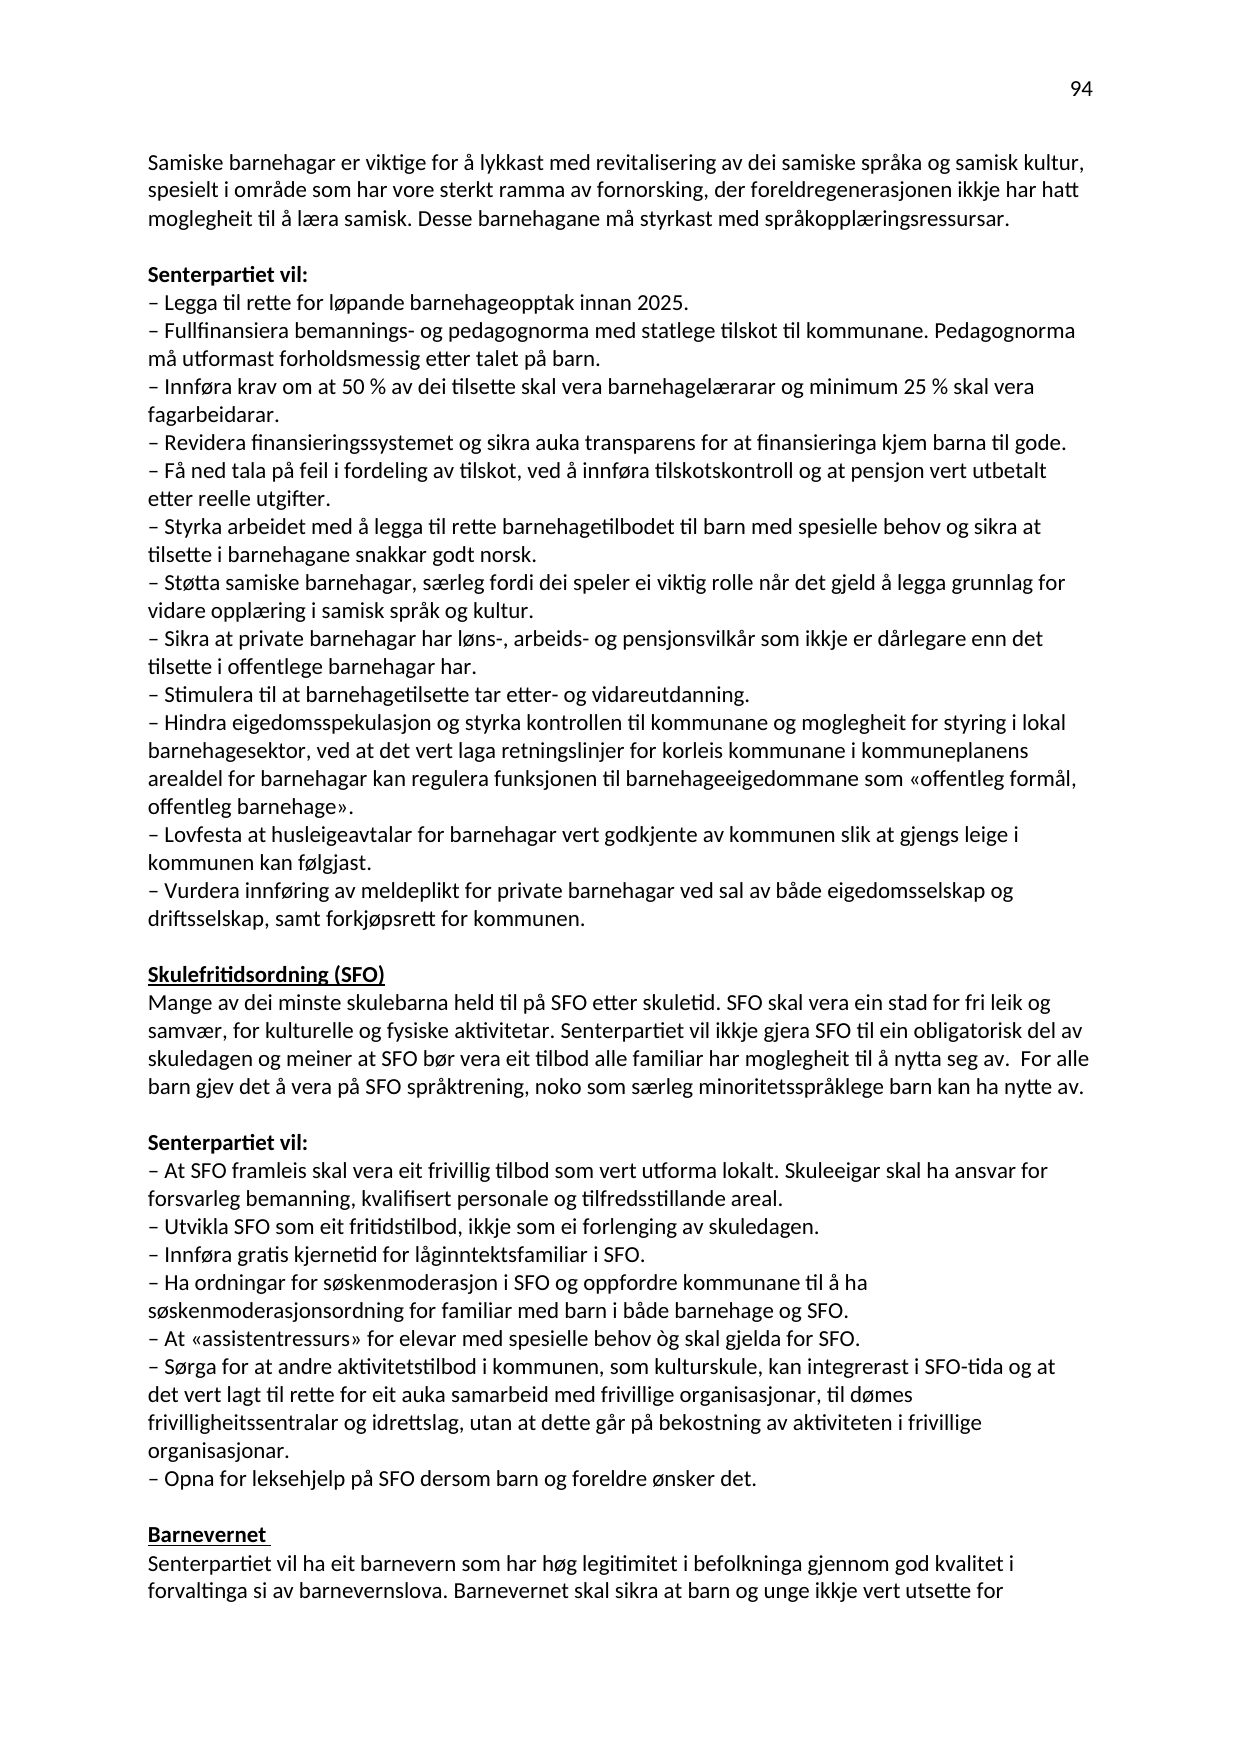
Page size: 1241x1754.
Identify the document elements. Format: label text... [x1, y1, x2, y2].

text – Støtta samiske barnehagar, særleg fordi dei speler ei viktig rolle når det gjeld å legga grunnlag for vidare opplæring i samisk språk og kultur. [148, 568, 1093, 624]
text – Få ned tala på feil i fordeling av tilskot, ved å innføra tilskotskontroll og at pensjon vert utbetalt etter reelle utgifter. [148, 456, 1093, 512]
text – Sørga for at andre aktivitetstilbod i kommunen, som kulturskule, kan integrerast i SFO-tida og at det vert lagt til rette for eit auka samarbeid med frivillige organisasjonar, til dømes frivilligheitssentralar og idrettslag, utan at dette går på bekostning av aktiviteten i frivillige organisasjonar. [148, 1352, 1093, 1464]
text – Revidera finansieringssystemet og sikra auka transparens for at finansieringa kjem barna til gode. [148, 428, 1093, 456]
text – Innføra krav om at 50 % av dei tilsette skal vera barnehagelærarar og minimum 25 % skal vera fagarbeidarar. [148, 372, 1093, 428]
text – Stimulera til at barnehagetilsette tar etter- og vidareutdanning. [148, 680, 1093, 708]
text – Hindra eigedomsspekulasjon og styrka kontrollen til kommunane og moglegheit for styring i lokal barnehagesektor, ved at det vert laga retningslinjer for korleis kommunane i kommuneplanens arealdel for barnehagar kan regulera funksjonen til barnehageeigedommane som «offentleg formål, offentleg barnehage». [148, 708, 1093, 820]
text – Fullfinansiera bemannings- og pedagognorma med statlege tilskot til kommunane. Pedagognorma må utformast forholdsmessig etter talet på barn. [148, 316, 1093, 372]
text Samiske barnehagar er viktige for å lykkast med revitalisering av dei samiske språka og samisk kultur, spesielt i område som har vore sterkt ramma av fornorsking, der foreldregenerasjonen ikkje har hatt moglegheit til å læra samisk. Desse barnehagane må styrkast med språkopplæringsressursar. [148, 148, 1093, 232]
text – Ha ordningar for søskenmoderasjon i SFO og oppfordre kommunane til å ha søskenmoderasjonsordning for familiar med barn i både barnehage og SFO. [148, 1268, 1093, 1324]
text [148, 1549, 1093, 1605]
text Senterpartiet vil: [148, 1128, 1093, 1156]
text Senterpartiet vil: [148, 260, 1093, 288]
text – Sikra at private barnehagar har løns-, arbeids- og pensjonsvilkår som ikkje er dårlegare enn det tilsette i offentlege barnehagar har. [148, 624, 1093, 680]
text Barnevernet [148, 1521, 1093, 1549]
text – Opna for leksehjelp på SFO dersom barn og foreldre ønsker det. [148, 1464, 1093, 1493]
text – At «assistentressurs» for elevar med spesielle behov òg skal gjelda for SFO. [148, 1324, 1093, 1352]
text Mange av dei minste skulebarna held til på SFO etter skuletid. SFO skal vera ein stad for fri leik og samvær, for kulturelle og fysiske aktivitetar. Senterpartiet vil ikkje gjera SFO til ein obligatorisk del av skuledagen og meiner at SFO bør vera eit tilbod alle familiar har moglegheit til å nytta seg av. For alle barn gjev det å vera på SFO språktrening, noko som særleg minoritetsspråklege barn kan ha nytte av. [148, 988, 1093, 1100]
text – Vurdera innføring av meldeplikt for private barnehagar ved sal av både eigedomsselskap og driftsselskap, samt forkjøpsrett for kommunen. [148, 876, 1093, 932]
text – Styrka arbeidet med å legga til rette barnehagetilbodet til barn med spesielle behov og sikra at tilsette i barnehagane snakkar godt norsk. [148, 512, 1093, 568]
text – At SFO framleis skal vera eit frivillig tilbod som vert utforma lokalt. Skuleeigar skal ha ansvar for forsvarleg bemanning, kvalifisert personale og tilfredsstillande areal. [148, 1156, 1093, 1212]
text – Innføra gratis kjernetid for låginntektsfamiliar i SFO. [148, 1240, 1093, 1268]
text Skulefritidsordning (SFO) [148, 960, 1093, 988]
text – Lovfesta at husleigeavtalar for barnehagar vert godkjente av kommunen slik at gjengs leige i kommunen kan følgjast. [148, 820, 1093, 876]
text – Legga til rette for løpande barnehageopptak innan 2025. [148, 288, 1093, 316]
text – Utvikla SFO som eit fritidstilbod, ikkje som ei forlenging av skuledagen. [148, 1212, 1093, 1240]
